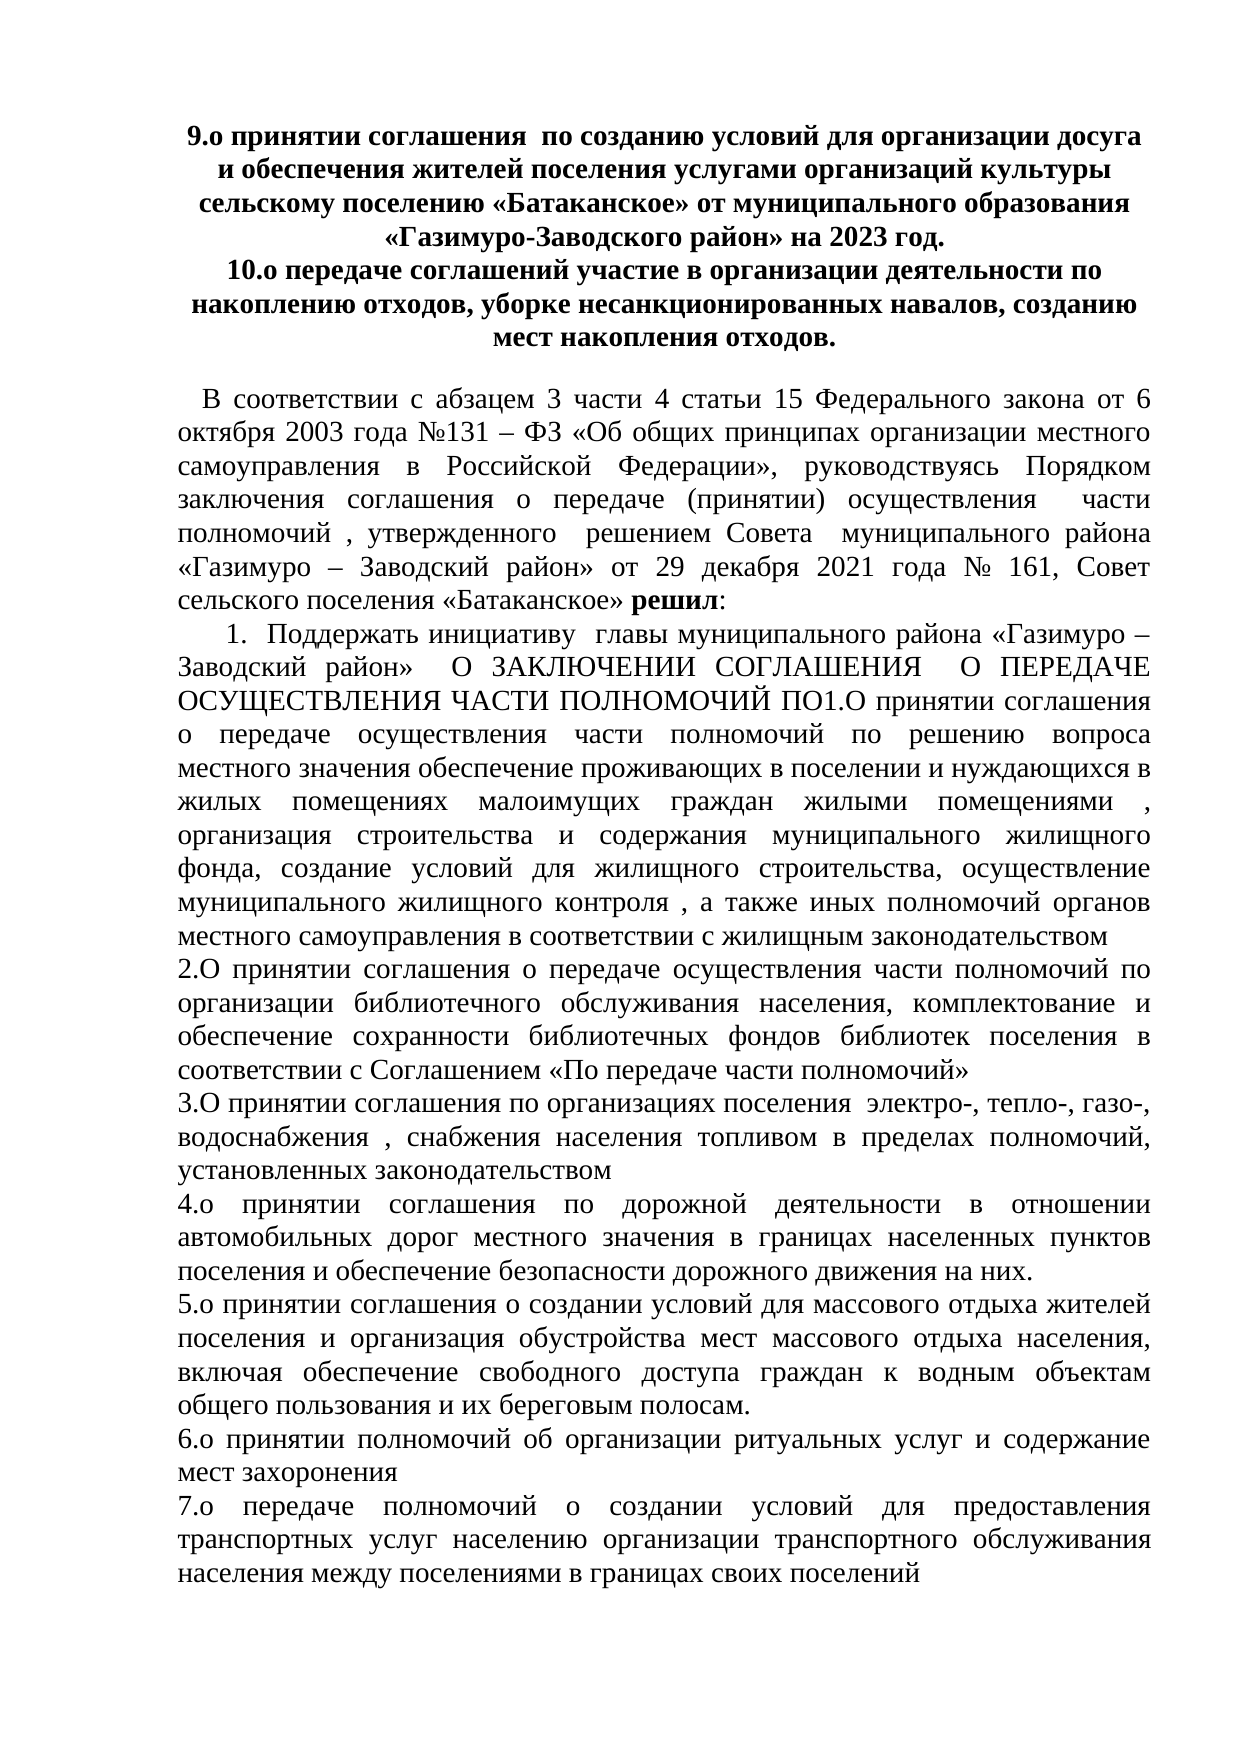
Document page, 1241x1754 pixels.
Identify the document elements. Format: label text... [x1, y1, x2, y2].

text 2.О принятии соглашения о передаче осуществления части полномочий по организации библиотечного обслуживания населения, комплектование и обеспечение сохранности библиотечных фондов библиотек поселения в соответствии с Соглашением «По передаче части полномочий» [177, 951, 1152, 1085]
text 6.о принятии полномочий об организации ритуальных услуг и содержание мест захоронения [177, 1421, 1152, 1488]
text 10.о передаче соглашений участие в организации деятельности по накоплению отходов, уборке несанкционированных навалов, созданию мест накопления отходов. [177, 252, 1152, 353]
text В соответствии с абзацем 3 части 4 статьи 15 Федерального закона от 6 октября 2003 года №131 – ФЗ «Об общих принципах организации местного самоуправления в Российской Федерации», руководствуясь Порядком заключения соглашения о передаче (принятии) осуществления части полномочий , утвержденного решением Совета муниципального района «Газимуро – Заводский район» от 29 декабря 2021 года № 161, Совет сельского поселения «Батаканское» решил: [177, 381, 1152, 616]
text 3.О принятии соглашения по организациях поселения электро-, тепло-, газо-, водоснабжения , снабжения населения топливом в пределах полномочий, установленных законодательством [177, 1085, 1152, 1186]
text 4.о принятии соглашения по дорожной деятельности в отношении автомобильных дорог местного значения в границах населенных пунктов поселения и обеспечение безопасности дорожного движения на них. [177, 1186, 1152, 1287]
text 1. Поддержать инициативу главы муниципального района «Газимуро – Заводский район» О ЗАКЛЮЧЕНИИ СОГЛАШЕНИЯ О ПЕРЕДАЧЕ ОСУЩЕСТВЛЕНИЯ ЧАСТИ ПОЛНОМОЧИЙ ПО1.О принятии соглашения о передаче осуществления части полномочий по решению вопроса местного значения обеспечение проживающих в поселении и нуждающихся в жилых помещениях малоимущих граждан жилыми помещениями , организация строительства и содержания муниципального жилищного фонда, создание условий для жилищного строительства, осуществление муниципального жилищного контроля , а также иных полномочий органов местного самоуправления в соответствии с жилищным законодательством [177, 616, 1152, 951]
text 5.о принятии соглашения о создании условий для массового отдыха жителей поселения и организация обустройства мест массового отдыха населения, включая обеспечение свободного доступа граждан к водным объектам общего пользования и их береговым полосам. [177, 1287, 1152, 1421]
text 7.о передаче полномочий о создании условий для предоставления транспортных услуг населению организации транспортного обслуживания населения между поселениями в границах своих поселений [177, 1488, 1152, 1588]
text 9.о принятии соглашения по созданию условий для организации досуга и обеспечения жителей поселения услугами организаций культуры сельскому поселению «Батаканское» от муниципального образования «Газимуро-Заводского район» на 2023 год. [177, 118, 1152, 252]
